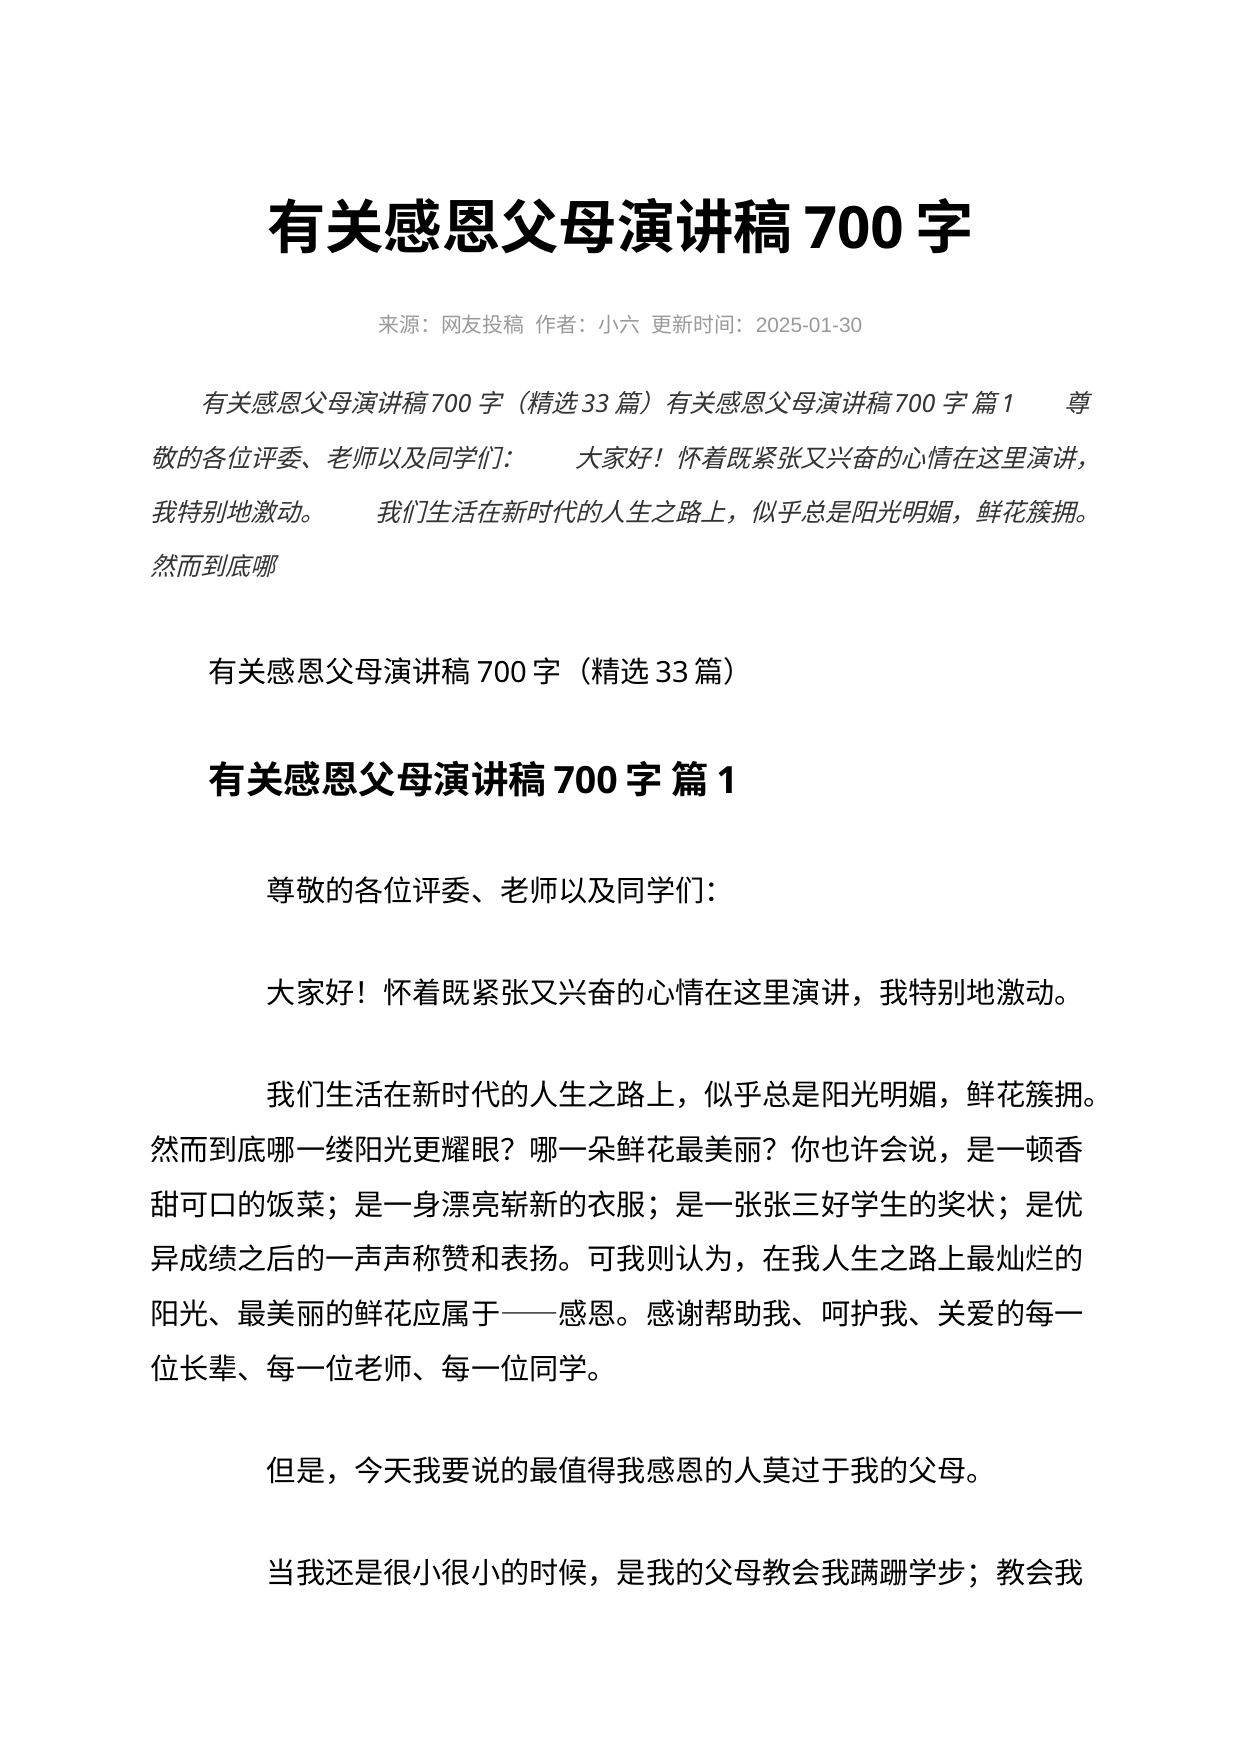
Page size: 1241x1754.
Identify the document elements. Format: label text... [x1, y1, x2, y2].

text 尊敬的各位评委、老师以及同学们： [150, 868, 1090, 910]
text 大家好！怀着既紧张又兴奋的心情在这里演讲，我特别地激动。 [150, 969, 1090, 1012]
text 有关感恩父母演讲稿700字（精选33篇） [150, 648, 1090, 691]
text 有关感恩父母演讲稿700字（精选33篇）有关感恩父母演讲稿700字 篇1 尊敬的各位评委、老师以及同学们： 大家好！怀着既紧张又兴奋的心情在这里演讲，我特别地激动。 我们生活在新时代的人生之路上，似乎总是阳光明媚，鲜花簇拥。然而到底哪 [150, 384, 1090, 583]
text 有关感恩父母演讲稿700字 篇1 [150, 750, 1090, 804]
text 但是，今天我要说的最值得我感恩的人莫过于我的父母。 [150, 1447, 1090, 1490]
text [150, 1549, 1090, 1592]
subtitle 有关感恩父母演讲稿700字 [150, 181, 1090, 266]
text 我们生活在新时代的人生之路上，似乎总是阳光明媚，鲜花簇拥。然而到底哪一缕阳光更耀眼？哪一朵鲜花最美丽？你也许会说，是一顿香甜可口的饭菜；是一身漂亮崭新的衣服；是一张张三好学生的奖状；是优异成绩之后的一声声称赞和表扬。可我则认为，在我人生之路上最灿烂的阳光、最美丽的鲜花应属于——感恩。感谢帮助我、呵护我、关爱的每一位长辈、每一位老师、每一位同学。 [150, 1071, 1090, 1388]
text 来源：网友投稿 作者：小六 更新时间：2025-01-30 [150, 313, 1090, 337]
